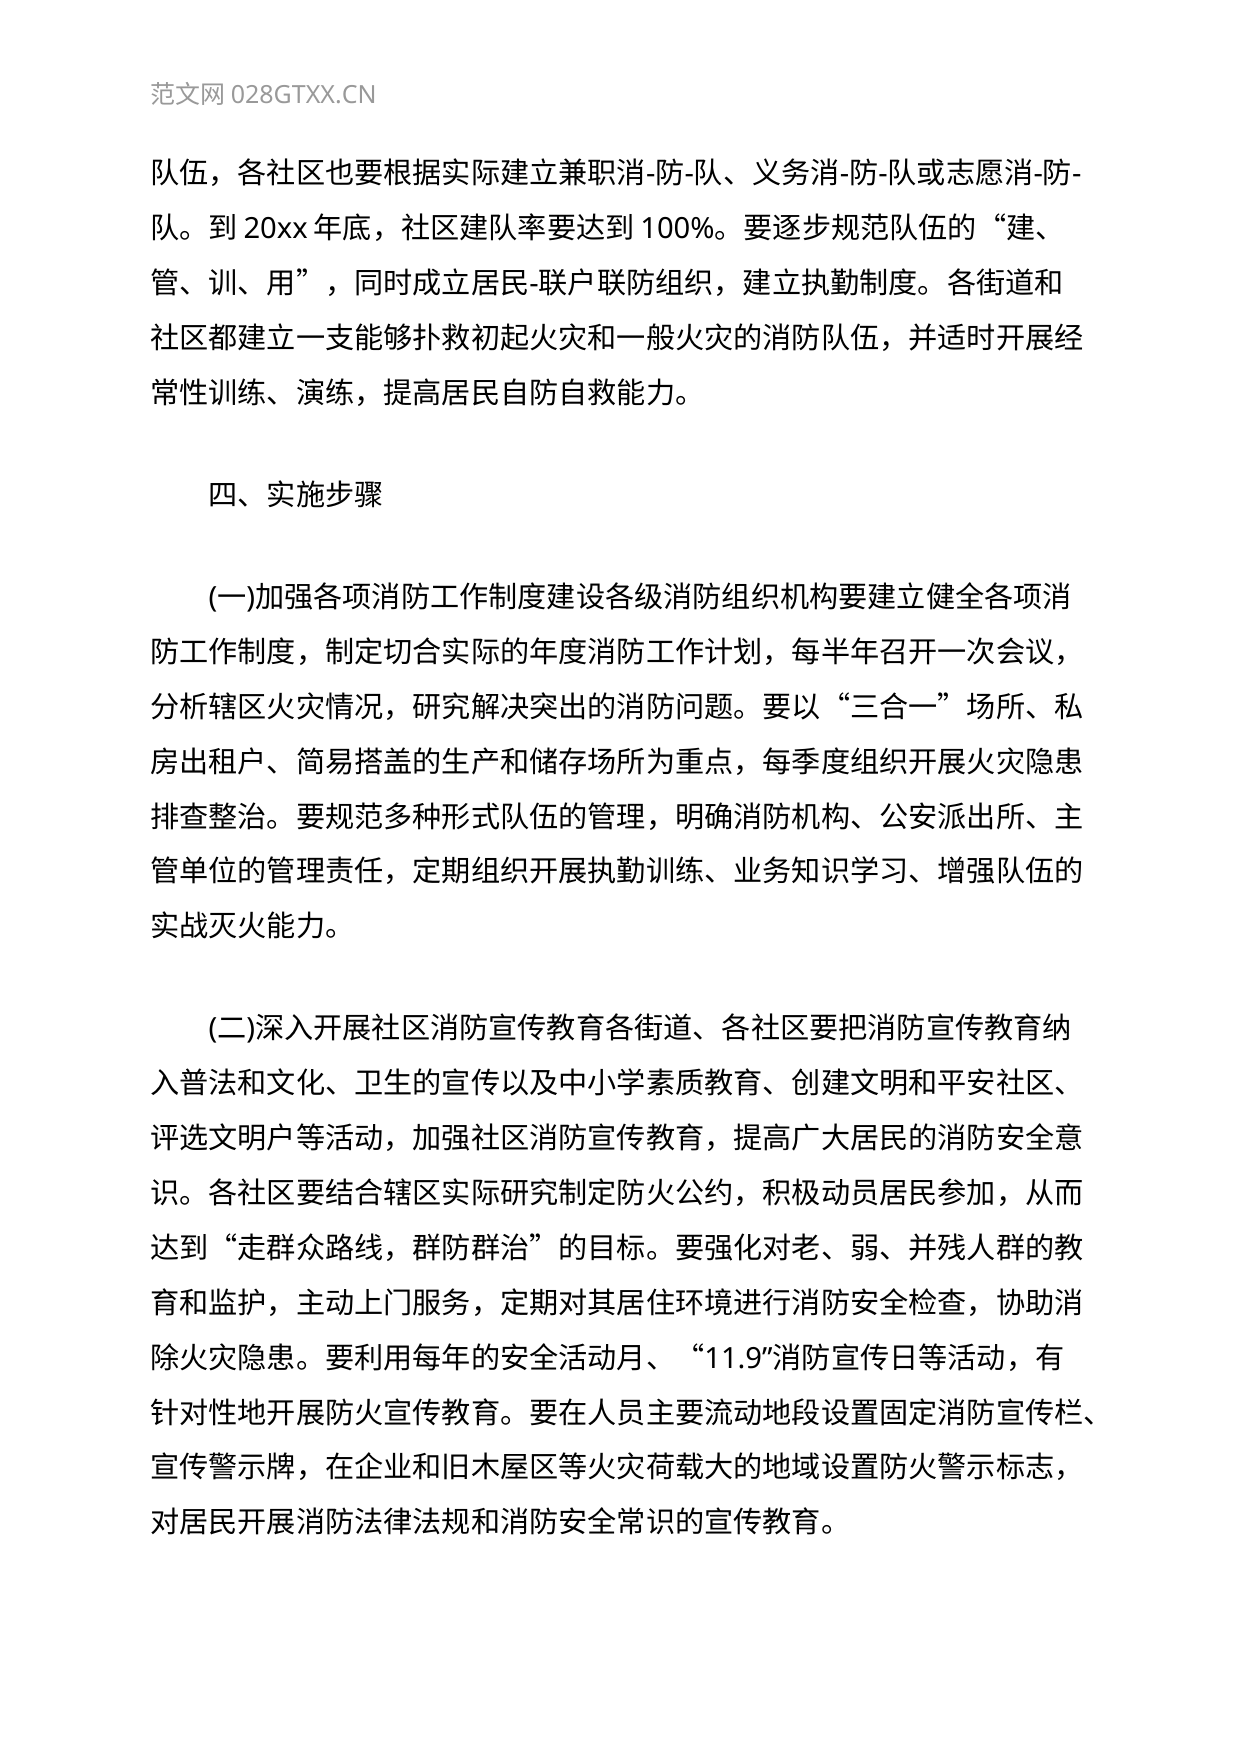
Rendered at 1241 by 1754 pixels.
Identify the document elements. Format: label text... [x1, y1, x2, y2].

text (二)深入开展社区消防宣传教育各街道、各社区要把消防宣传教育纳入普法和文化、卫生的宣传以及中小学素质教育、创建文明和平安社区、评选文明户等活动，加强社区消防宣传教育，提高广大居民的消防安全意识。各社区要结合辖区实际研究制定防火公约，积极动员居民参加，从而达到“走群众路线，群防群治”的目标。要强化对老、弱、并残人群的教育和监护，主动上门服务，定期对其居住环境进行消防安全检查，协助消除火灾隐患。要利用每年的安全活动月、“11.9”消防宣传日等活动，有针对性地开展防火宣传教育。要在人员主要流动地段设置固定消防宣传栏、宣传警示牌，在企业和旧木屋区等火灾荷载大的地域设置防火警示标志，对居民开展消防法律法规和消防安全常识的宣传教育。 [150, 1005, 1090, 1541]
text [150, 150, 1090, 412]
text (一)加强各项消防工作制度建设各级消防组织机构要建立健全各项消防工作制度，制定切合实际的年度消防工作计划，每半年召开一次会议，分析辖区火灾情况，研究解决突出的消防问题。要以“三合一”场所、私房出租户、简易搭盖的生产和储存场所为重点，每季度组织开展火灾隐患排查整治。要规范多种形式队伍的管理，明确消防机构、公安派出所、主管单位的管理责任，定期组织开展执勤训练、业务知识学习、增强队伍的实战灭火能力。 [150, 573, 1090, 945]
text 四、实施步骤 [150, 472, 1090, 514]
